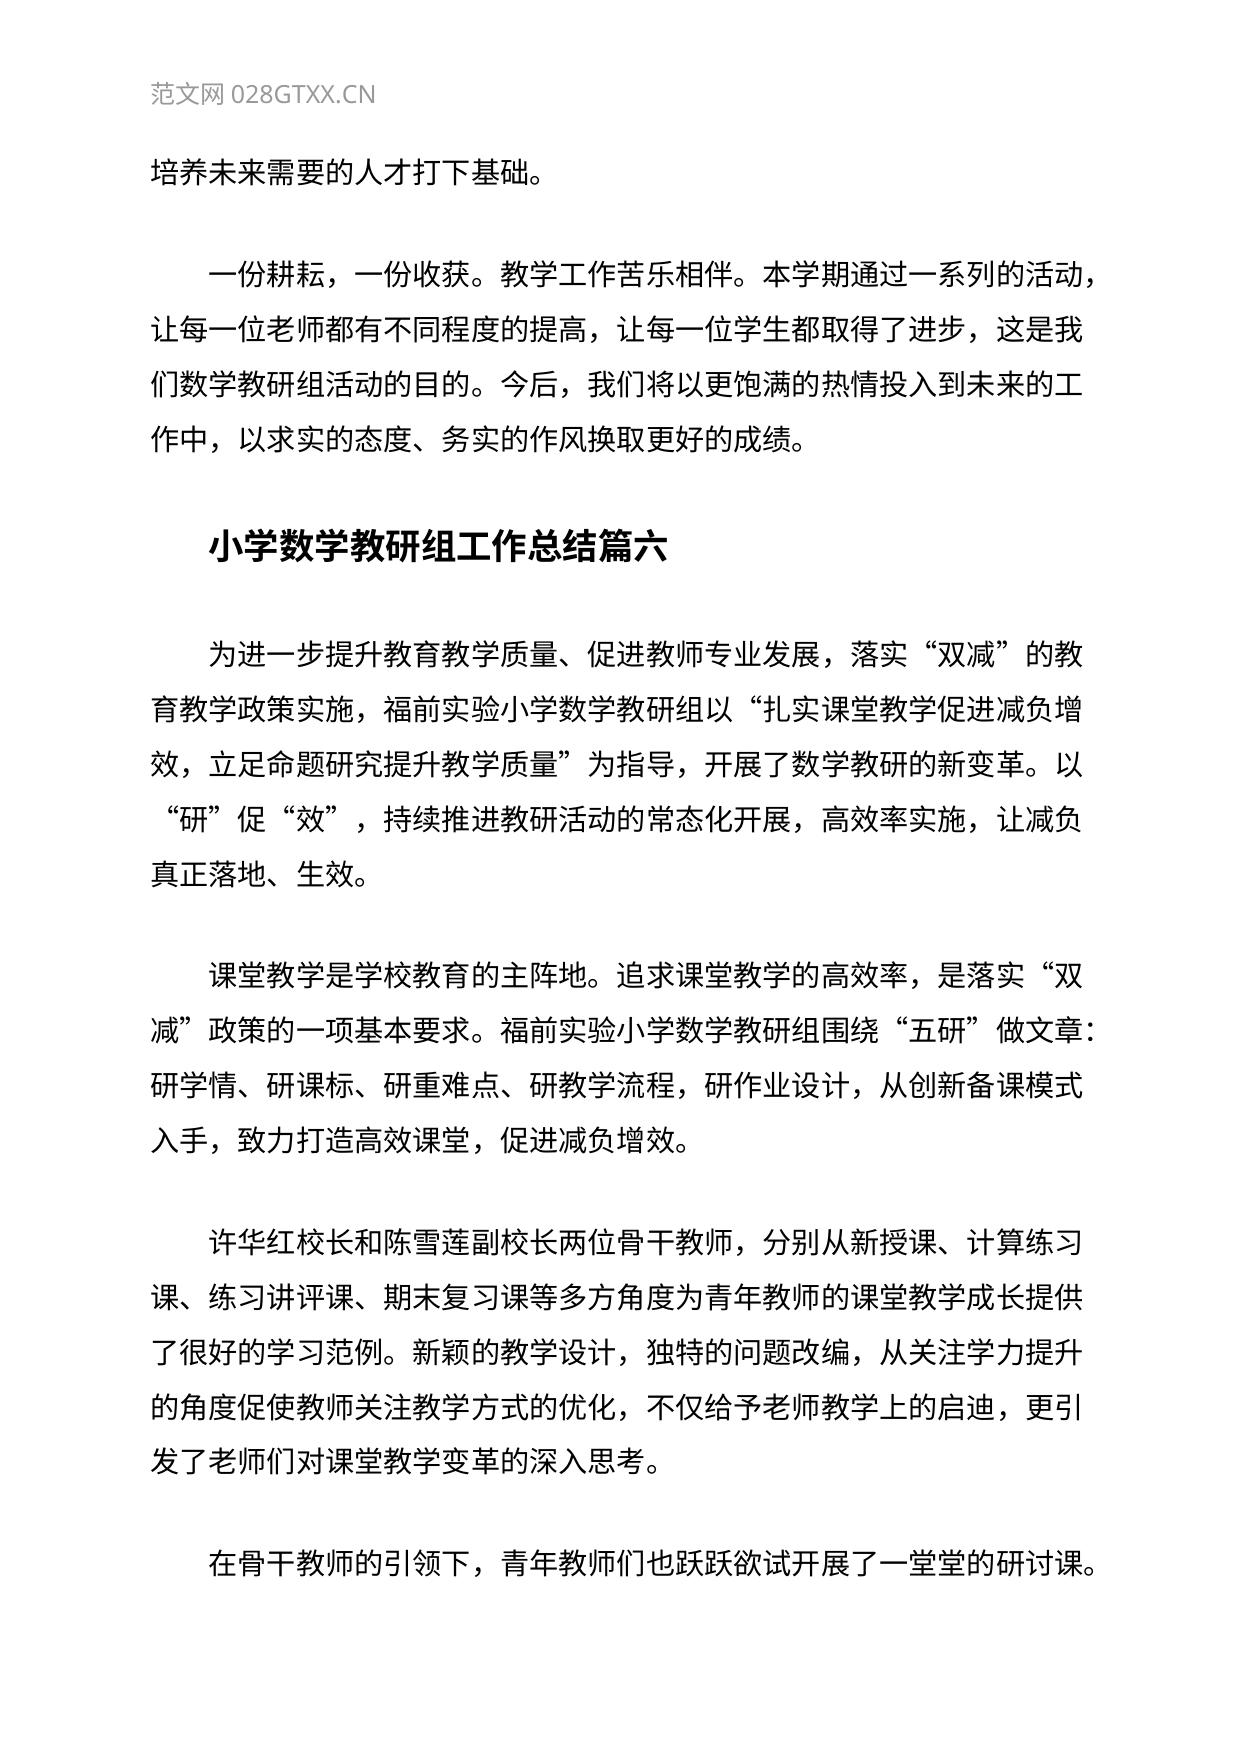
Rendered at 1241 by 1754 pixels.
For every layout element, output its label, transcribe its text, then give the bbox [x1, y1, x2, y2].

text 课堂教学是学校教育的主阵地。追求课堂教学的高效率，是落实“双减”政策的一项基本要求。福前实验小学数学教研组围绕“五研”做文章：研学情、研课标、研重难点、研教学流程，研作业设计，从创新备课模式入手，致力打造高效课堂，促进减负增效。 [150, 953, 1090, 1160]
text 许华红校长和陈雪莲副校长两位骨干教师，分别从新授课、计算练习课、练习讲评课、期末复习课等多方角度为青年教师的课堂教学成长提供了很好的学习范例。新颖的教学设计，独特的问题改编，从关注学力提升的角度促使教师关注教学方式的优化，不仅给予老师教学上的启迪，更引发了老师们对课堂教学变革的深入思考。 [150, 1219, 1090, 1481]
text 为进一步提升教育教学质量、促进教师专业发展，落实“双减”的教育教学政策实施，福前实验小学数学教研组以“扎实课堂教学促进减负增效，立足命题研究提升教学质量”为指导，开展了数学教研的新变革。以“研”促“效”，持续推进教研活动的常态化开展，高效率实施，让减负真正落地、生效。 [150, 632, 1090, 893]
text 一份耕耘，一份收获。教学工作苦乐相伴。本学期通过一系列的活动，让每一位老师都有不同程度的提高，让每一位学生都取得了进步，这是我们数学教研组活动的目的。今后，我们将以更饱满的热情投入到未来的工作中，以求实的态度、务实的作风换取更好的成绩。 [150, 252, 1090, 459]
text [150, 150, 1090, 192]
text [150, 1541, 1090, 1583]
text 小学数学教研组工作总结篇六 [150, 518, 1090, 569]
